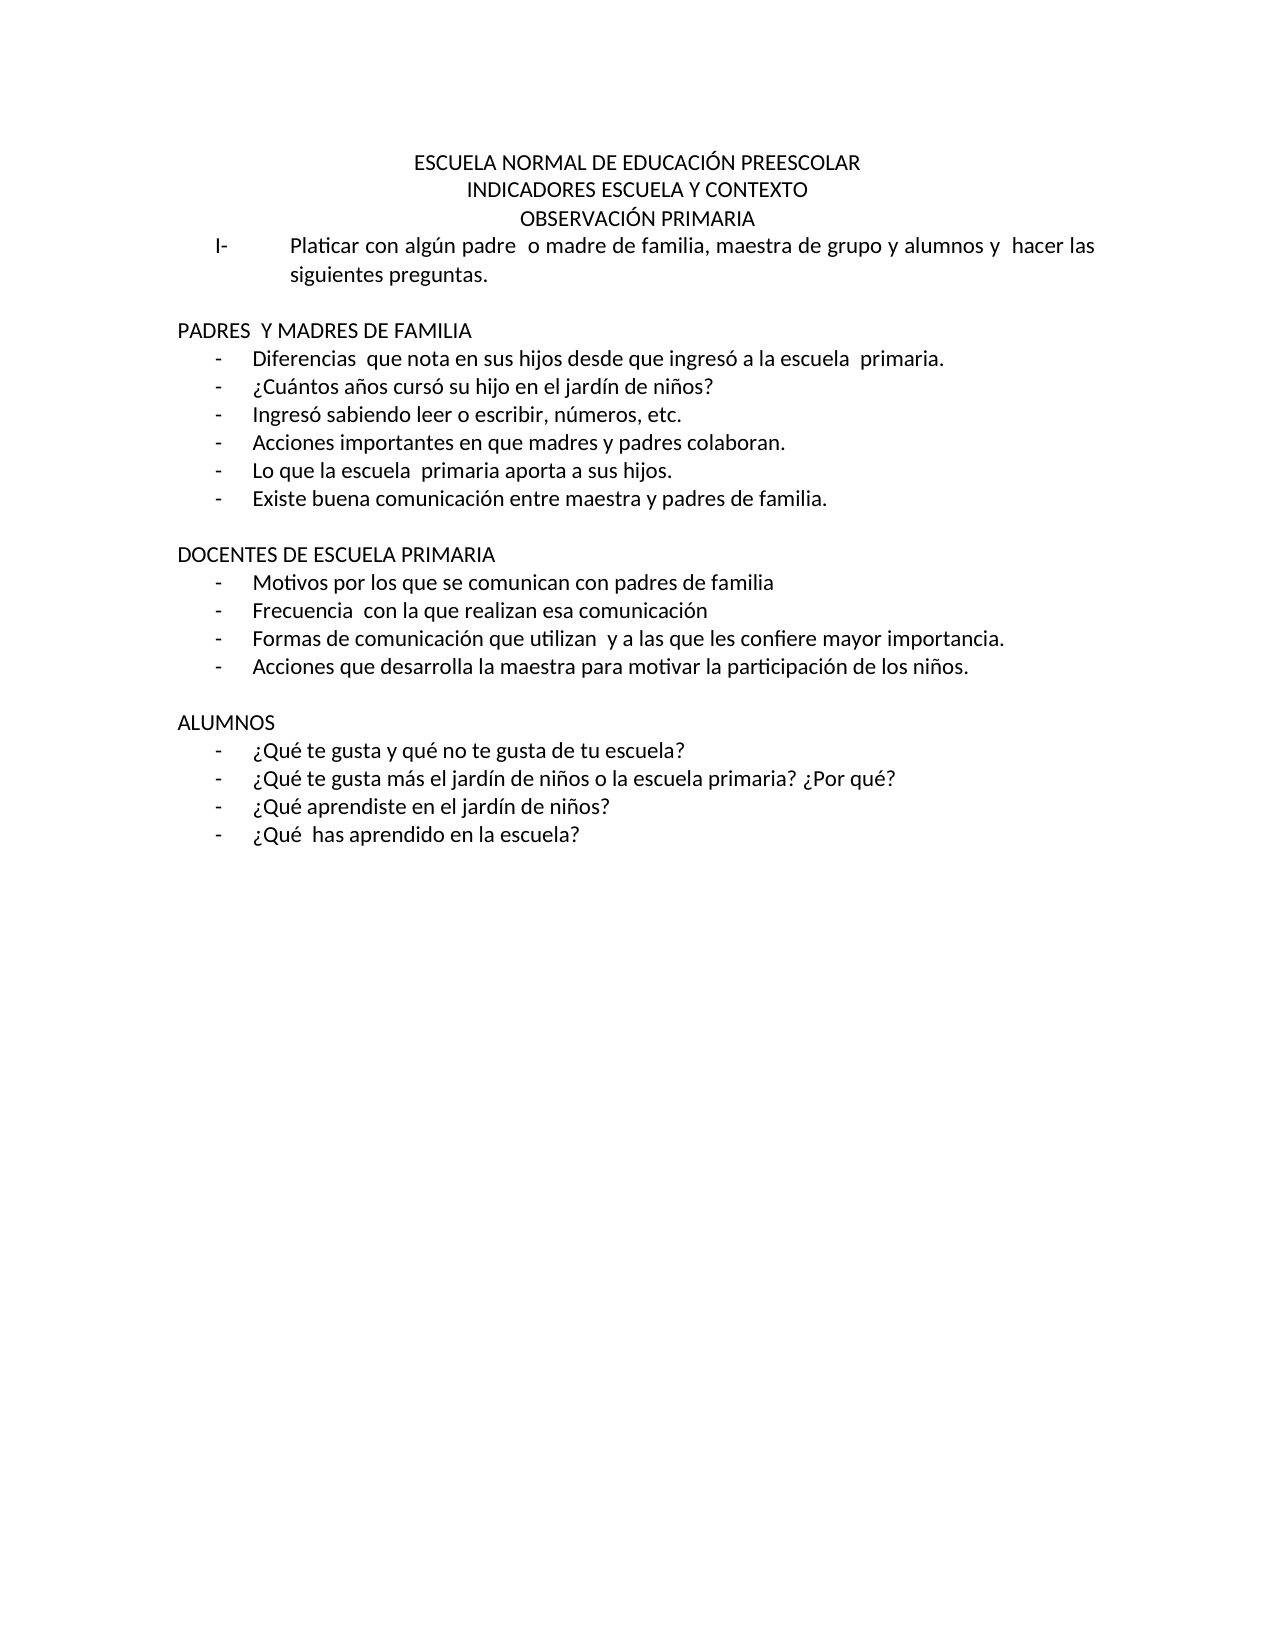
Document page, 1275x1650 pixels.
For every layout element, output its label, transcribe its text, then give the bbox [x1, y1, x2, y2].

list ¿Qué aprendiste en el jardín de niños? [215, 792, 1098, 820]
list Platicar con algún padre o madre de familia, maestra de grupo y alumnos y hacer las siguientes preguntas. [215, 232, 1098, 288]
text PADRES Y MADRES DE FAMILIA [177, 316, 1098, 344]
list Lo que la escuela primaria aporta a sus hijos. [215, 456, 1098, 484]
text DOCENTES DE ESCUELA PRIMARIA [177, 540, 1098, 568]
list Acciones que desarrolla la maestra para motivar la participación de los niños. [215, 652, 1098, 680]
text ESCUELA NORMAL DE EDUCACIÓN PREESCOLAR [177, 148, 1098, 176]
list ¿Qué te gusta y qué no te gusta de tu escuela? [215, 736, 1098, 764]
list Motivos por los que se comunican con padres de familia [215, 568, 1098, 596]
list Diferencias que nota en sus hijos desde que ingresó a la escuela primaria. [215, 344, 1098, 372]
text INDICADORES ESCUELA Y CONTEXTO [177, 176, 1098, 204]
list ¿Qué te gusta más el jardín de niños o la escuela primaria? ¿Por qué? [215, 764, 1098, 792]
list ¿Qué has aprendido en la escuela? [215, 820, 1098, 848]
list Formas de comunicación que utilizan y a las que les confiere mayor importancia. [215, 624, 1098, 652]
text ALUMNOS [177, 708, 1098, 736]
text OBSERVACIÓN PRIMARIA [177, 204, 1098, 232]
list Frecuencia con la que realizan esa comunicación [215, 596, 1098, 624]
list Ingresó sabiendo leer o escribir, números, etc. [215, 400, 1098, 428]
list Existe buena comunicación entre maestra y padres de familia. [215, 484, 1098, 512]
list ¿Cuántos años cursó su hijo en el jardín de niños? [215, 372, 1098, 400]
list Acciones importantes en que madres y padres colaboran. [215, 428, 1098, 456]
